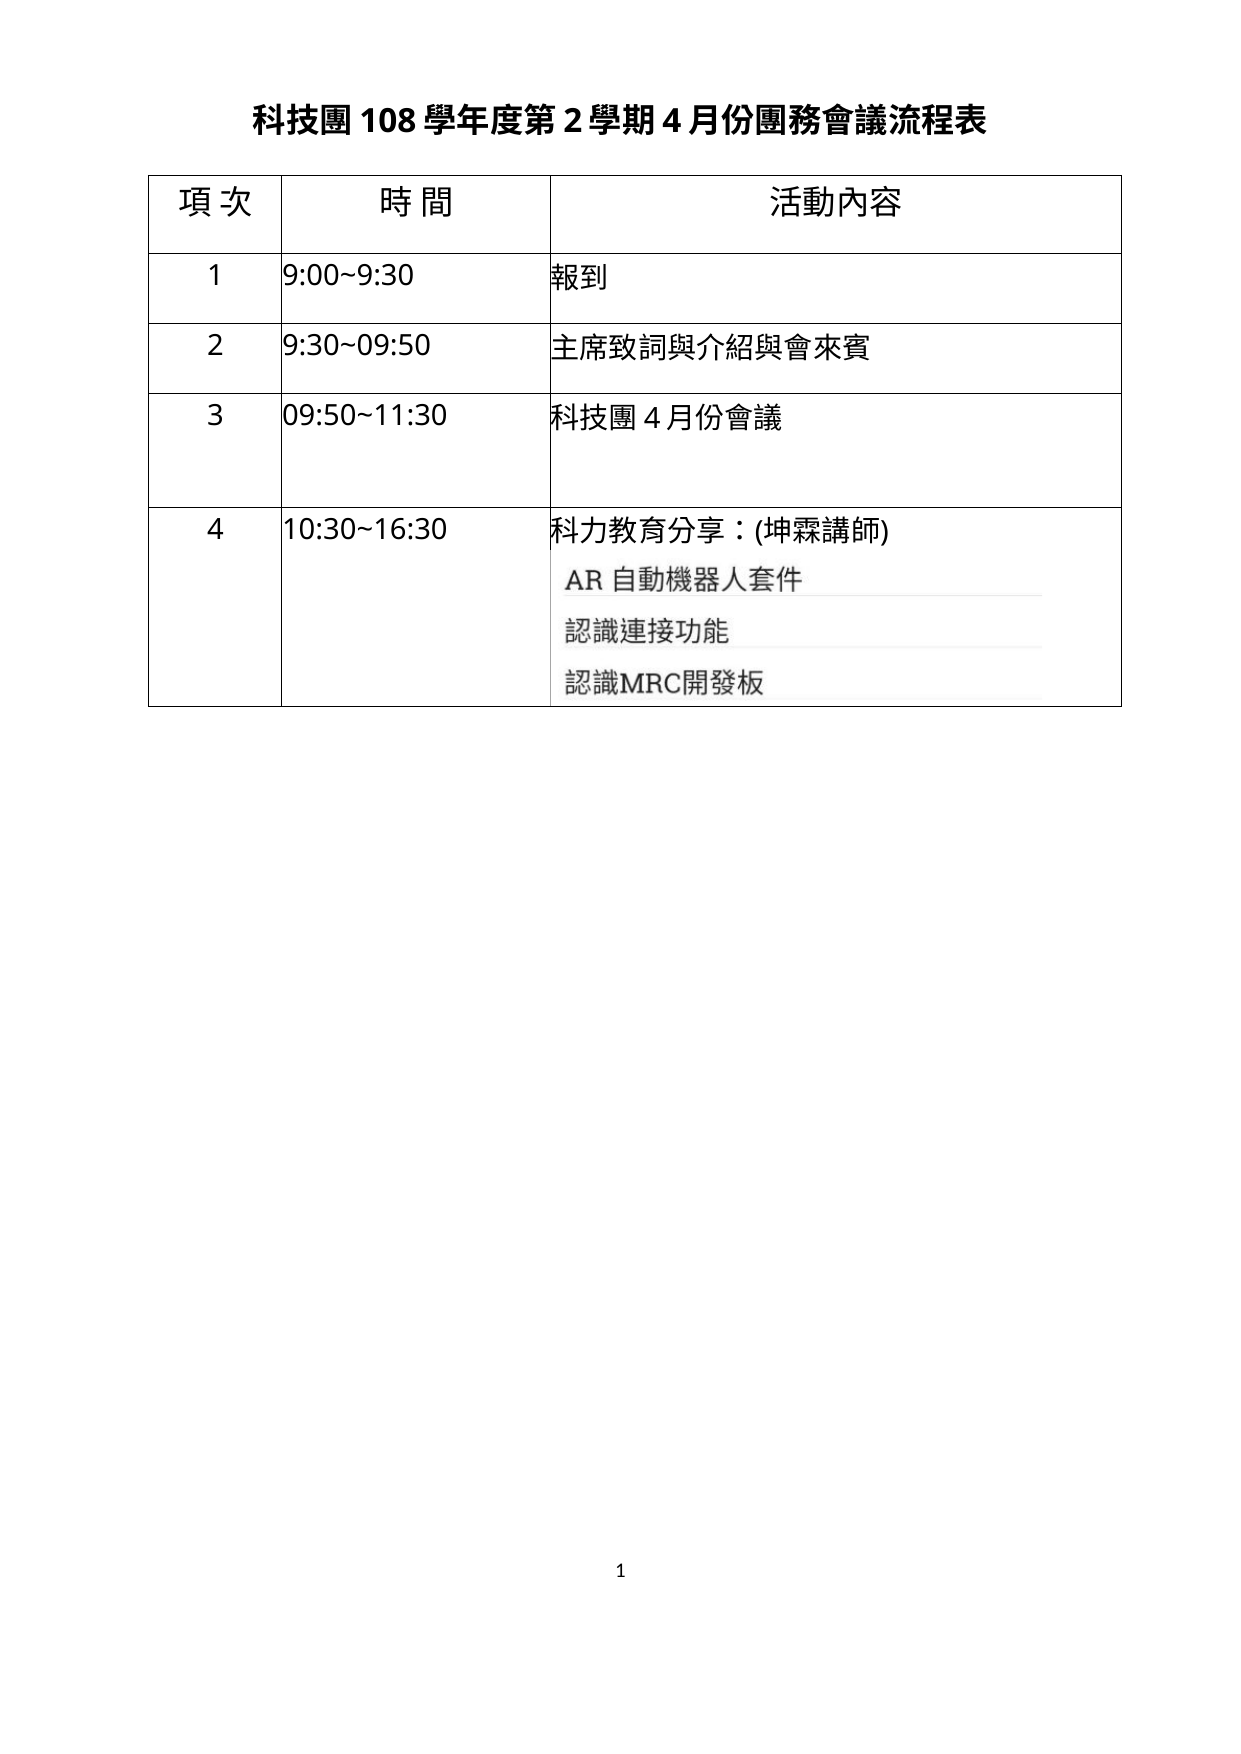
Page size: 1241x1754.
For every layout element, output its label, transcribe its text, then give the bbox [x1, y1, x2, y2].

table_cell 09:50~11:30 [282, 394, 550, 507]
table_cell 10:30~16:30 [282, 508, 550, 706]
table_cell 科技團4月份會議 [551, 394, 1121, 507]
table_cell 4 [149, 508, 281, 706]
table_cell 3 [149, 394, 281, 507]
table_cell 主席致詞與介紹與會來賓 [551, 324, 1121, 393]
table_cell 報到 [551, 254, 1121, 323]
table_cell 2 [149, 324, 281, 393]
picture [550, 550, 1043, 706]
table_header 時 間 [282, 176, 550, 253]
table_header 活動內容 [551, 176, 1121, 253]
text 科技團108學年度第2學期4月份團務會議流程表 [148, 94, 1092, 142]
table_header 項 次 [149, 176, 281, 253]
table_cell 科力教育分享：(坤霖講師) [551, 508, 1121, 706]
table_cell 9:00~9:30 [282, 254, 550, 323]
table_cell 1 [149, 254, 281, 323]
table_cell 9:30~09:50 [282, 324, 550, 393]
